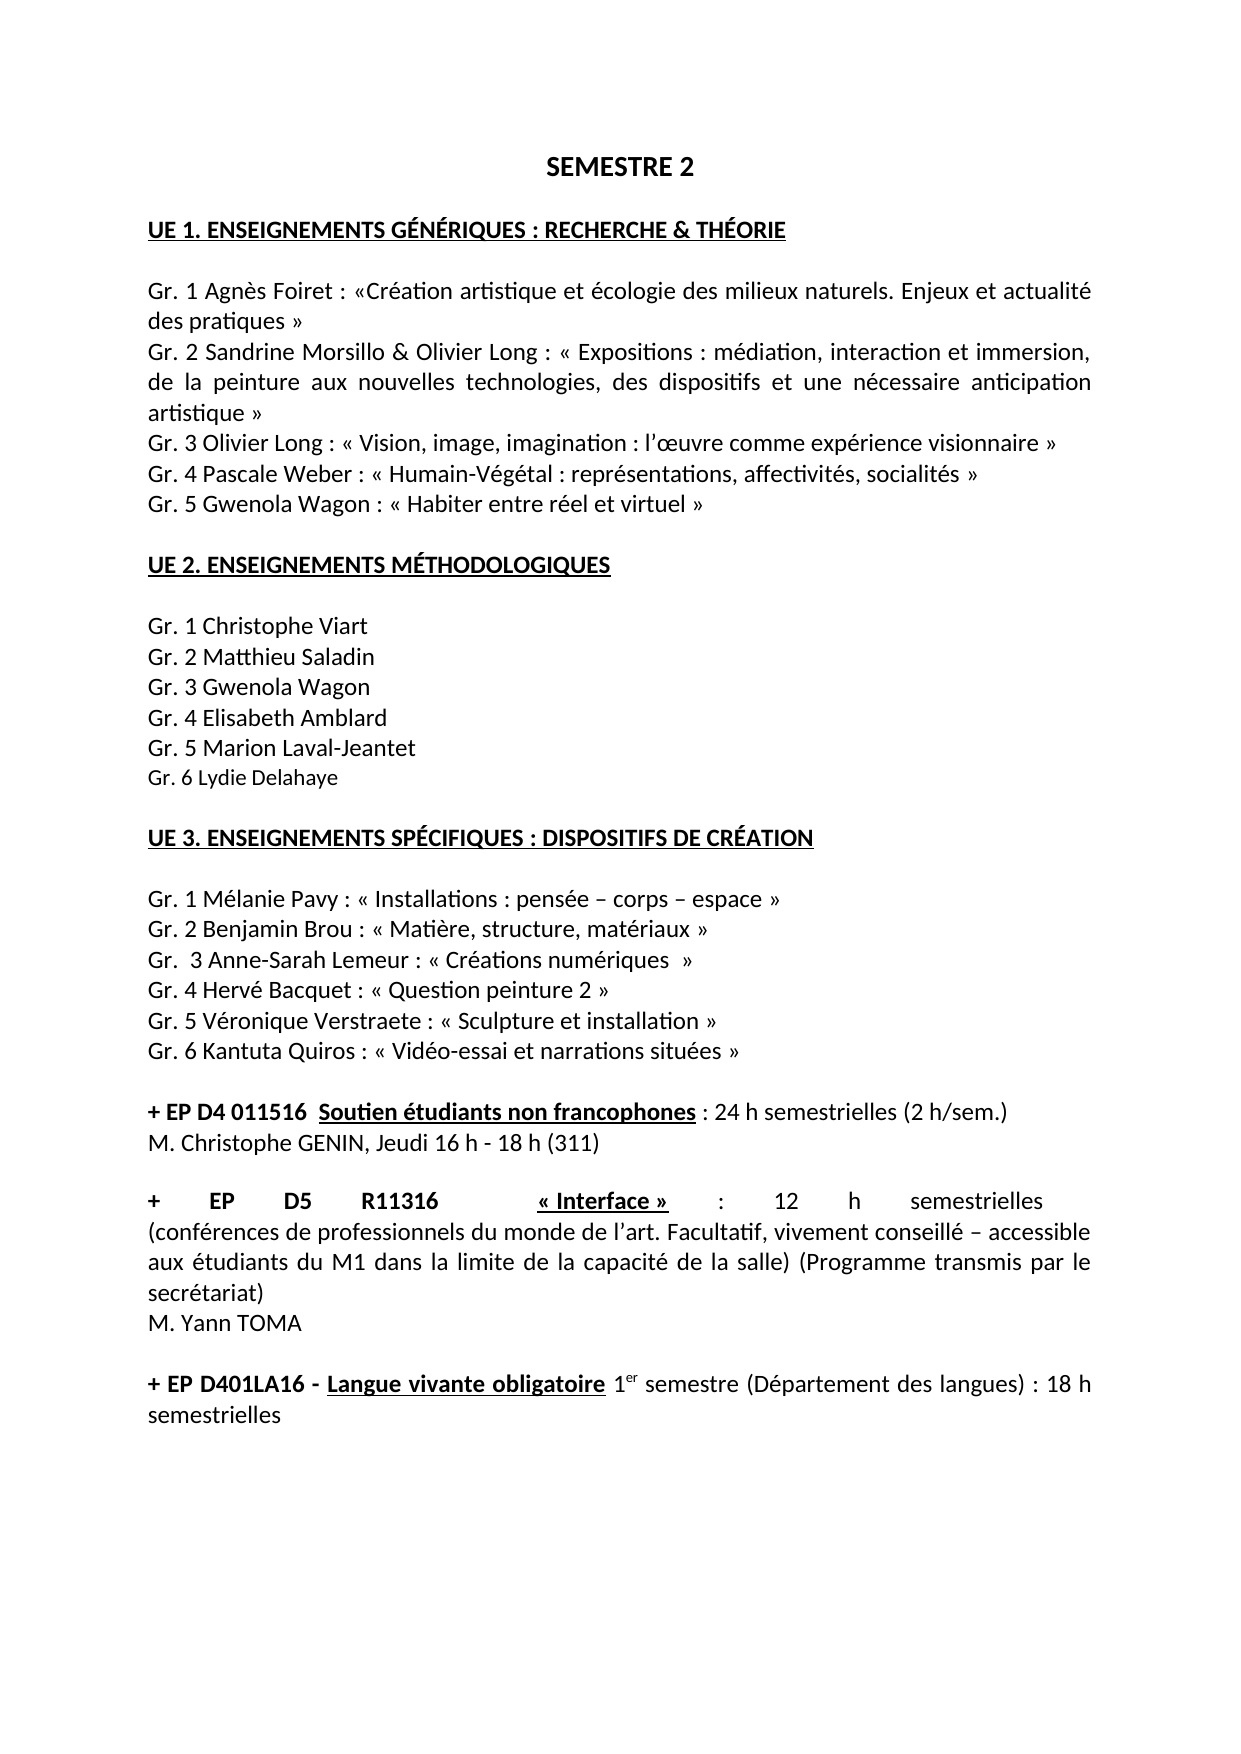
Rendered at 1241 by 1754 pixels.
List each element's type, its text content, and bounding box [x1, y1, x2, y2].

text UE 1. ENSEIGNEMENTS GÉNÉRIQUES : RECHERCHE & THÉORIE [148, 214, 1093, 244]
text Gr. 1 Christophe Viart [148, 611, 1093, 641]
text Gr. 6 Kantuta Quiros : « Vidéo-essai et narrations situées » [148, 1035, 1093, 1066]
text UE 2. ENSEIGNEMENTS MÉTHODOLOGIQUES [148, 549, 1093, 580]
text Gr. 4 Hervé Bacquet : « Question peinture 2 » [148, 974, 1093, 1005]
text Gr. 1 Mélanie Pavy : « Installations : pensée – corps – espace » [148, 883, 1093, 913]
text Gr. 4 Pascale Weber : « Humain-Végétal : représentations, affectivités, socialités » [148, 458, 389, 488]
text Gr. 1 Agnès Foiret : «Création artistique et écologie des milieux naturels. Enjeux et actualité des pratiques » [148, 275, 1093, 336]
text Gr. 6 Lydie Delahaye [148, 763, 1093, 791]
text Gr. 5 Gwenola Wagon : « Habiter entre réel et virtuel » [148, 488, 1093, 519]
text Gr. 5 Marion Laval-Jeantet [148, 733, 1093, 763]
text Gr. 2 Benjamin Brou : « Matière, structure, matériaux » [148, 913, 1093, 944]
text Gr. 3 Gwenola Wagon [148, 672, 1093, 702]
text + EP D4 011516 Soutien étudiants non francophones : 24 h semestrielles (2 h/sem.) [148, 1096, 1093, 1127]
text M. Yann TOMA [148, 1307, 1093, 1338]
text SEMESTRE 2 [148, 148, 1093, 183]
text Gr. 3 Anne-Sarah Lemeur : « Créations numériques » [148, 944, 1093, 974]
text Gr. 5 Véronique Verstraete : « Sculpture et installation » [148, 1005, 1093, 1035]
text Gr. 2 Sandrine Morsillo & Olivier Long : « Expositions : médiation, interaction et immersion, de la peinture aux nouvelles technologies, des dispositifs et une nécessaire anticipation artistique » [148, 336, 1093, 427]
text + EP D5 R11316 « Interface » : 12 h semestrielles (conférences de professionnels du monde de l’art. Facultatif, vivement conseillé – accessible aux étudiants du M1 dans la limite de la capacité de la salle) (Programme transmis par le secrétariat) [148, 1185, 1093, 1307]
text M. Christophe GENIN, Jeudi 16 h - 18 h (311) [148, 1127, 1093, 1157]
text Gr. 4 Elisabeth Amblard [148, 702, 1093, 733]
text Gr. 2 Matthieu Saladin [148, 641, 1093, 672]
text + EP D401LA16 - Langue vivante obligatoire 1er semestre (Département des langues) : 18 h semestrielles [148, 1368, 1093, 1429]
text UE 3. ENSEIGNEMENTS SPÉCIFIQUES : DISPOSITIFS DE CRÉATION [148, 822, 1093, 852]
text Gr. 3 Olivier Long : « Vision, image, imagination : l’œuvre comme expérience visionnaire » [148, 427, 1093, 458]
